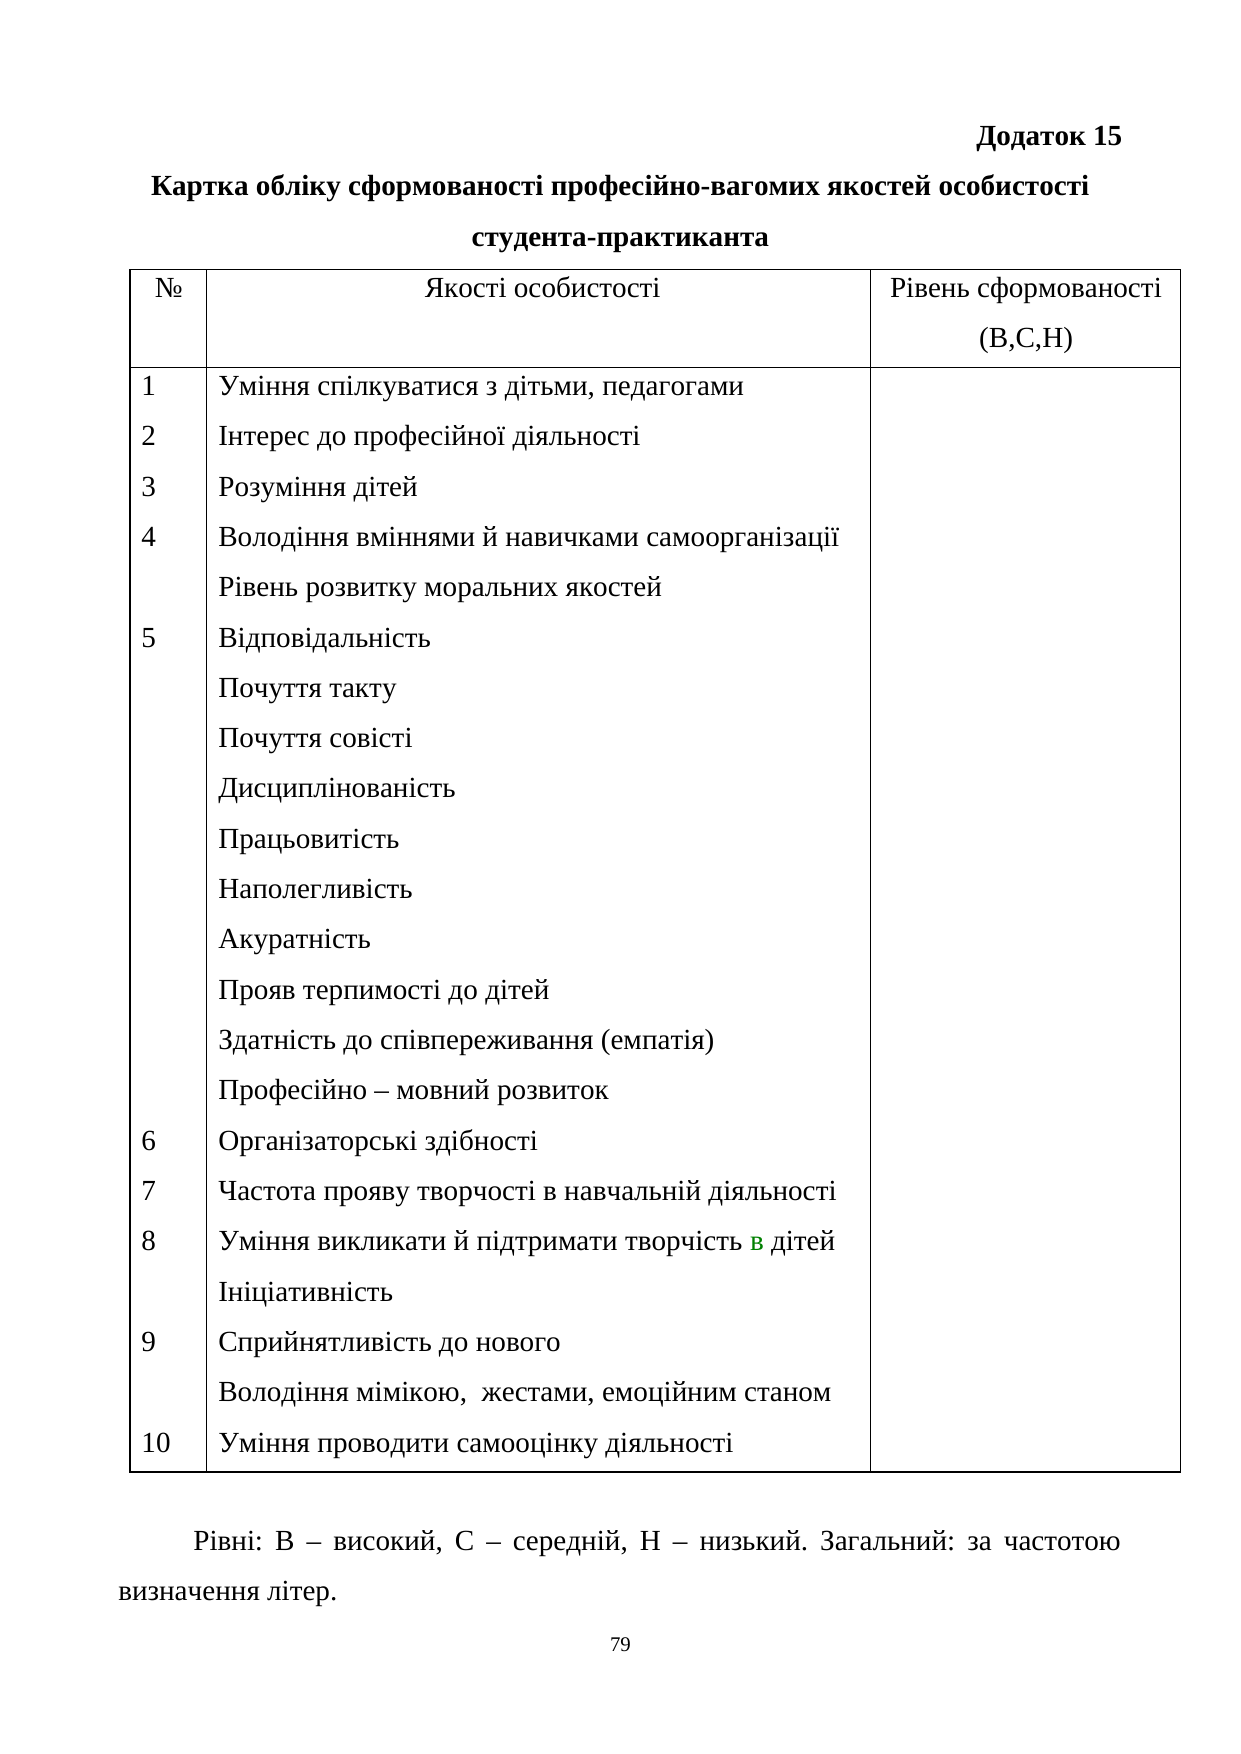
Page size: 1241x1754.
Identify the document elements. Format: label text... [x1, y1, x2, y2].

table_cell [871, 368, 1180, 1471]
text Рівні: В – високий, С – середній, Н – низький. Загальний: за частотою визначення літер. [118, 1523, 1122, 1607]
text Картка обліку сформованості професійно-вагомих якостей особистості студента-практиканта [118, 168, 1122, 252]
table_cell Уміння спілкуватися з дітьми, педагогами Інтерес до професійної діяльності Розуміння дітей Володіння вміннями й навичками самоорганізації Рівень розвитку моральних якостей Відповідальність Почуття такту Почуття совісті Дисциплінованість Працьовитість Наполегливість Акуратність Прояв терпимості до дітей Здатність до співпереживання (емпатія) Професійно – мовний розвиток Організаторські здібності Частота прояву творчості в навчальній діяльності Уміння викликати й підтримати творчість в дітей Ініціативність Сприйнятливість до нового Володіння мімікою, жестами, емоційним станом Уміння проводити самооцінку діяльності [207, 368, 870, 1471]
table_header № [131, 270, 206, 367]
table_header Рівень сформованості (В,С,Н) [871, 270, 1180, 367]
text Додаток 15 [118, 118, 1122, 152]
table_cell 1 2 3 4 5 6 7 8 9 10 [131, 368, 206, 1471]
table_header Якості особистості [207, 270, 870, 367]
